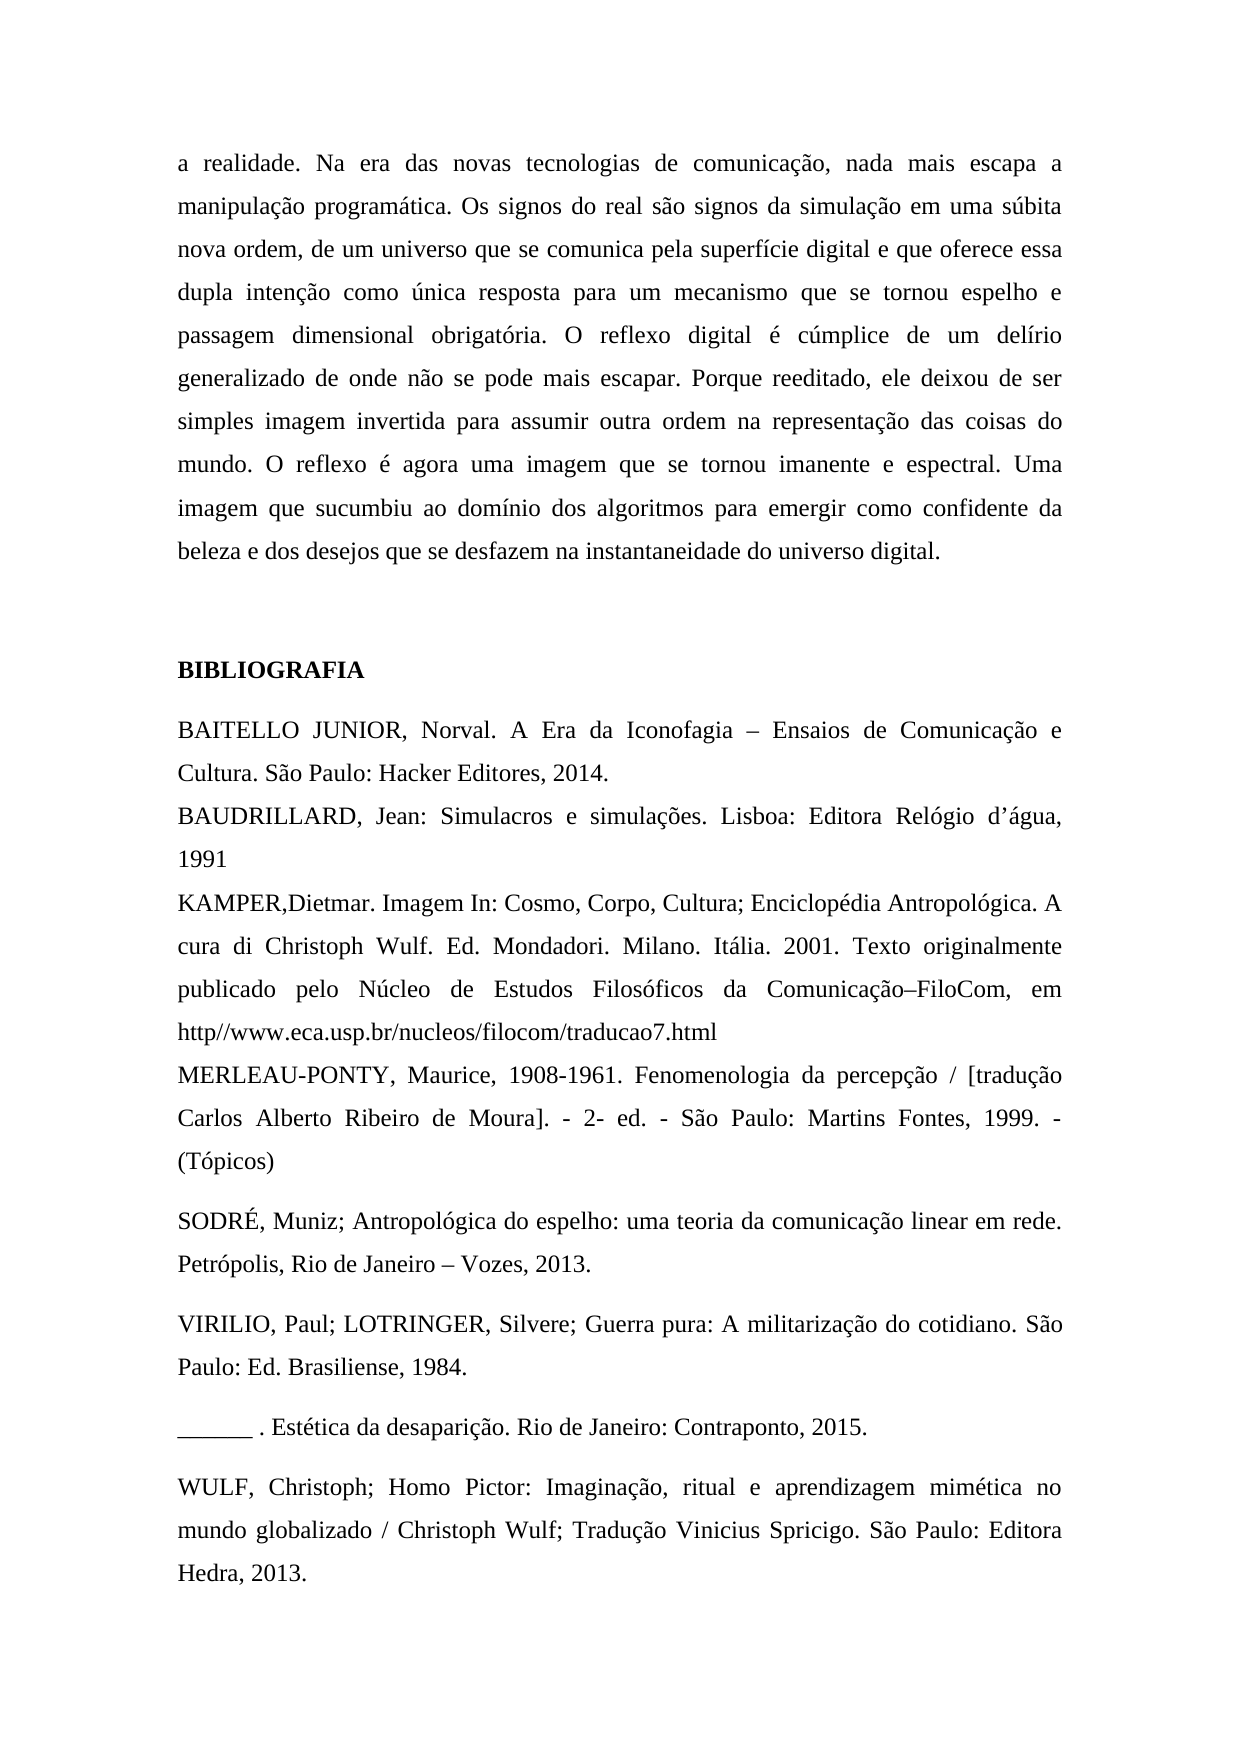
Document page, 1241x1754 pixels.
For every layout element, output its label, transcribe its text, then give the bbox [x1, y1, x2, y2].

text WULF, Christoph; Homo Pictor: Imaginação, ritual e aprendizagem mimética no mundo globalizado / Christoph Wulf; Tradução Vinicius Spricigo. São Paulo: Editora Hedra, 2013. [177, 1472, 1063, 1587]
text ______ . Estética da desaparição. Rio de Janeiro: Contraponto, 2015. [177, 1412, 1063, 1441]
text BAUDRILLARD, Jean: Simulacros e simulações. Lisboa: Editora Relógio d’água, 1991 [177, 801, 1063, 873]
text BIBLIOGRAFIA [177, 655, 1063, 684]
text VIRILIO, Paul; LOTRINGER, Silvere; Guerra pura: A militarização do cotidiano. São Paulo: Ed. Brasiliense, 1984. [177, 1309, 1063, 1381]
text SODRÉ, Muniz; Antropológica do espelho: uma teoria da comunicação linear em rede. Petrópolis, Rio de Janeiro – Vozes, 2013. [177, 1206, 1063, 1278]
text BAITELLO JUNIOR, Norval. A Era da Iconofagia – Ensaios de Comunicação e Cultura. São Paulo: Hacker Editores, 2014. [177, 715, 1063, 787]
text KAMPER,Dietmar. Imagem In: Cosmo, Corpo, Cultura; Enciclopédia Antropológica. A cura di Christoph Wulf. Ed. Mondadori. Milano. Itália. 2001. Texto originalmente publicado pelo Núcleo de Estudos Filosóficos da Comunicação–FiloCom, em http//www.eca.usp.br/nucleos/filocom/traducao7.html [177, 888, 1063, 1046]
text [177, 148, 1063, 564]
text MERLEAU-PONTY, Maurice, 1908-1961. Fenomenologia da percepção / [tradução Carlos Alberto Ribeiro de Moura]. - 2- ed. - São Paulo: Martins Fontes, 1999. - (Tópicos) [177, 1060, 1063, 1175]
